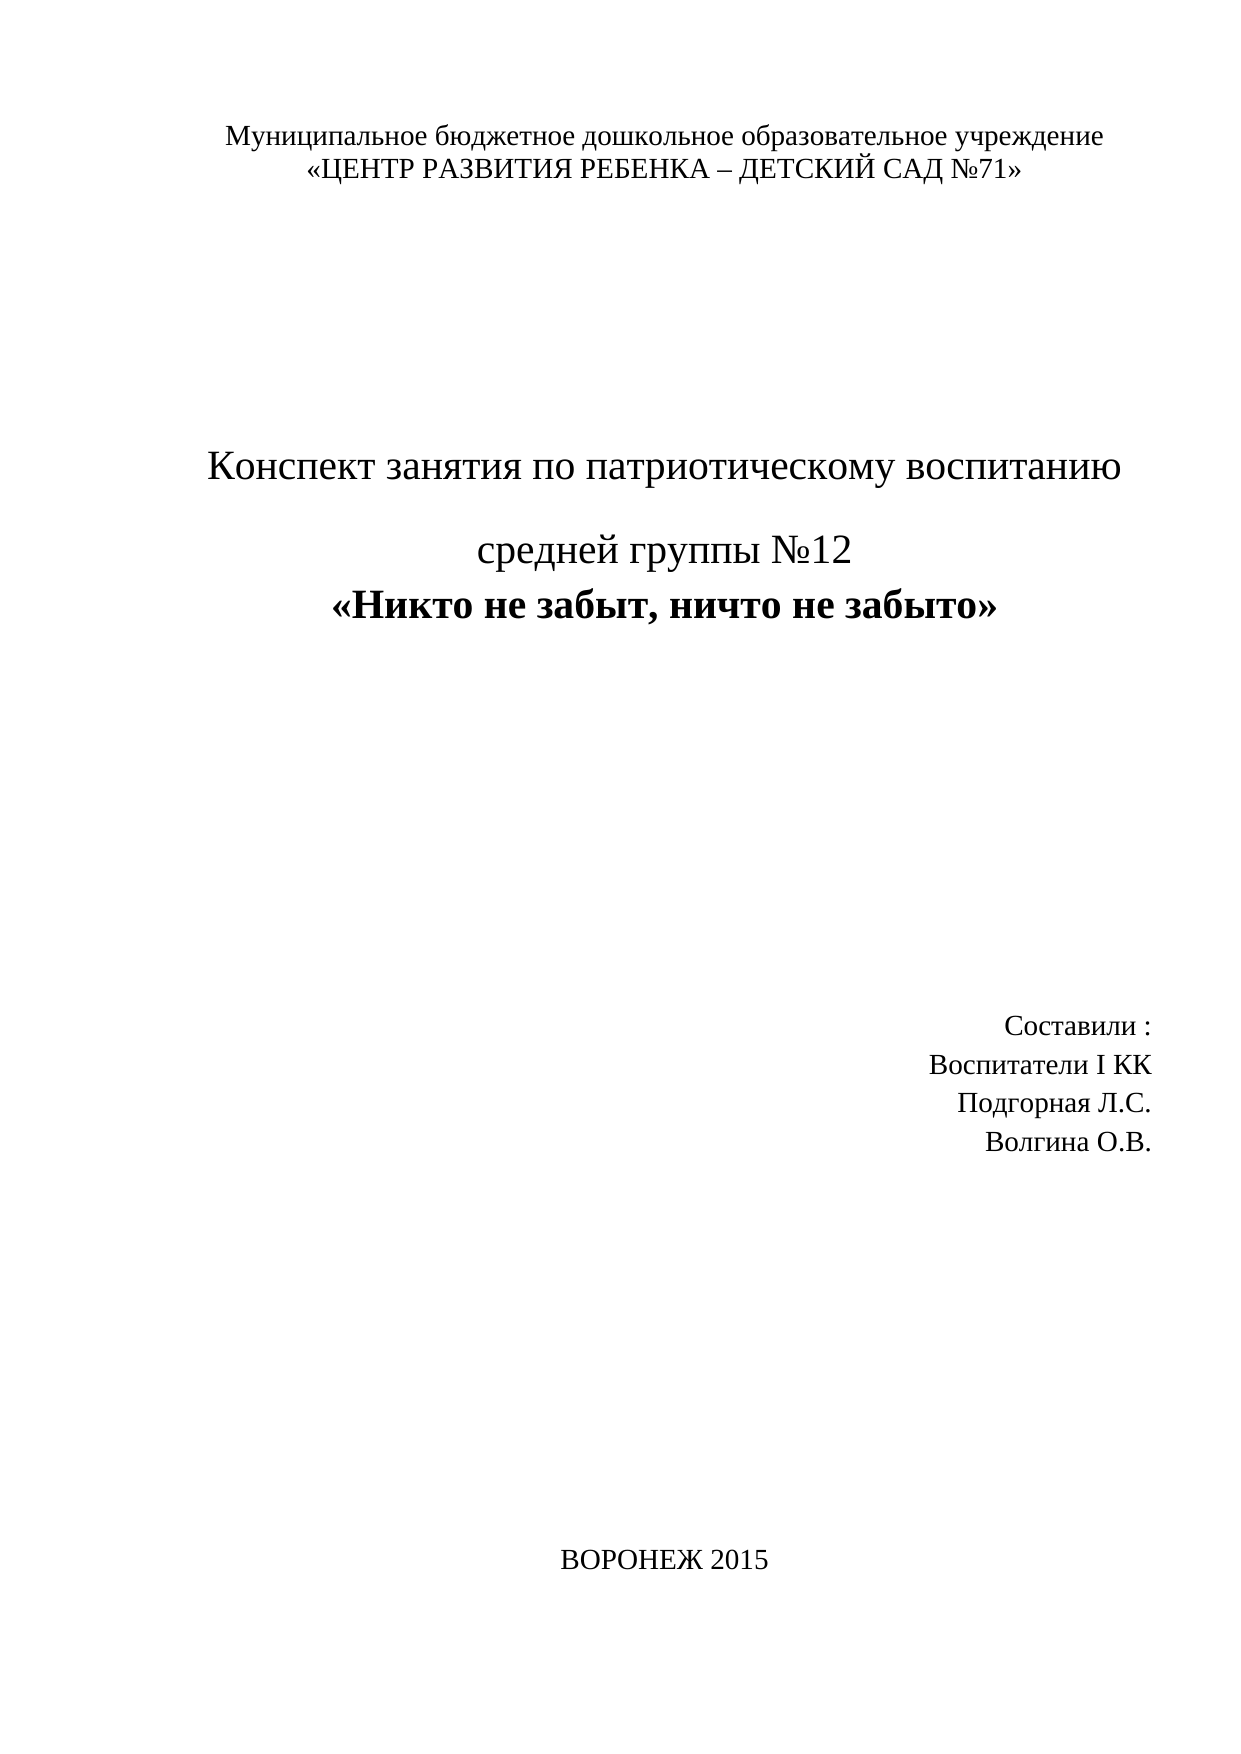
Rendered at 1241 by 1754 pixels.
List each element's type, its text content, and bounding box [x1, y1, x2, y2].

text Составили : [177, 1008, 1152, 1042]
text ВОРОНЕЖ 2015 [177, 1542, 1152, 1575]
text Муниципальное бюджетное дошкольное образовательное учреждение [177, 118, 1152, 152]
text «ЦЕНТР РАЗВИТИЯ РЕБЕНКА – ДЕТСКИЙ САД №71» [177, 152, 1152, 185]
text Подгорная Л.С. [177, 1086, 1152, 1119]
text Волгина О.В. [177, 1124, 1152, 1158]
text «Никто не забыт, ничто не забыто» [177, 579, 1152, 627]
text Воспитатели I КК [177, 1047, 1152, 1081]
text средней группы №12 [177, 524, 1152, 572]
subtitle Конспект занятия по патриотическому воспитанию [177, 440, 1152, 488]
